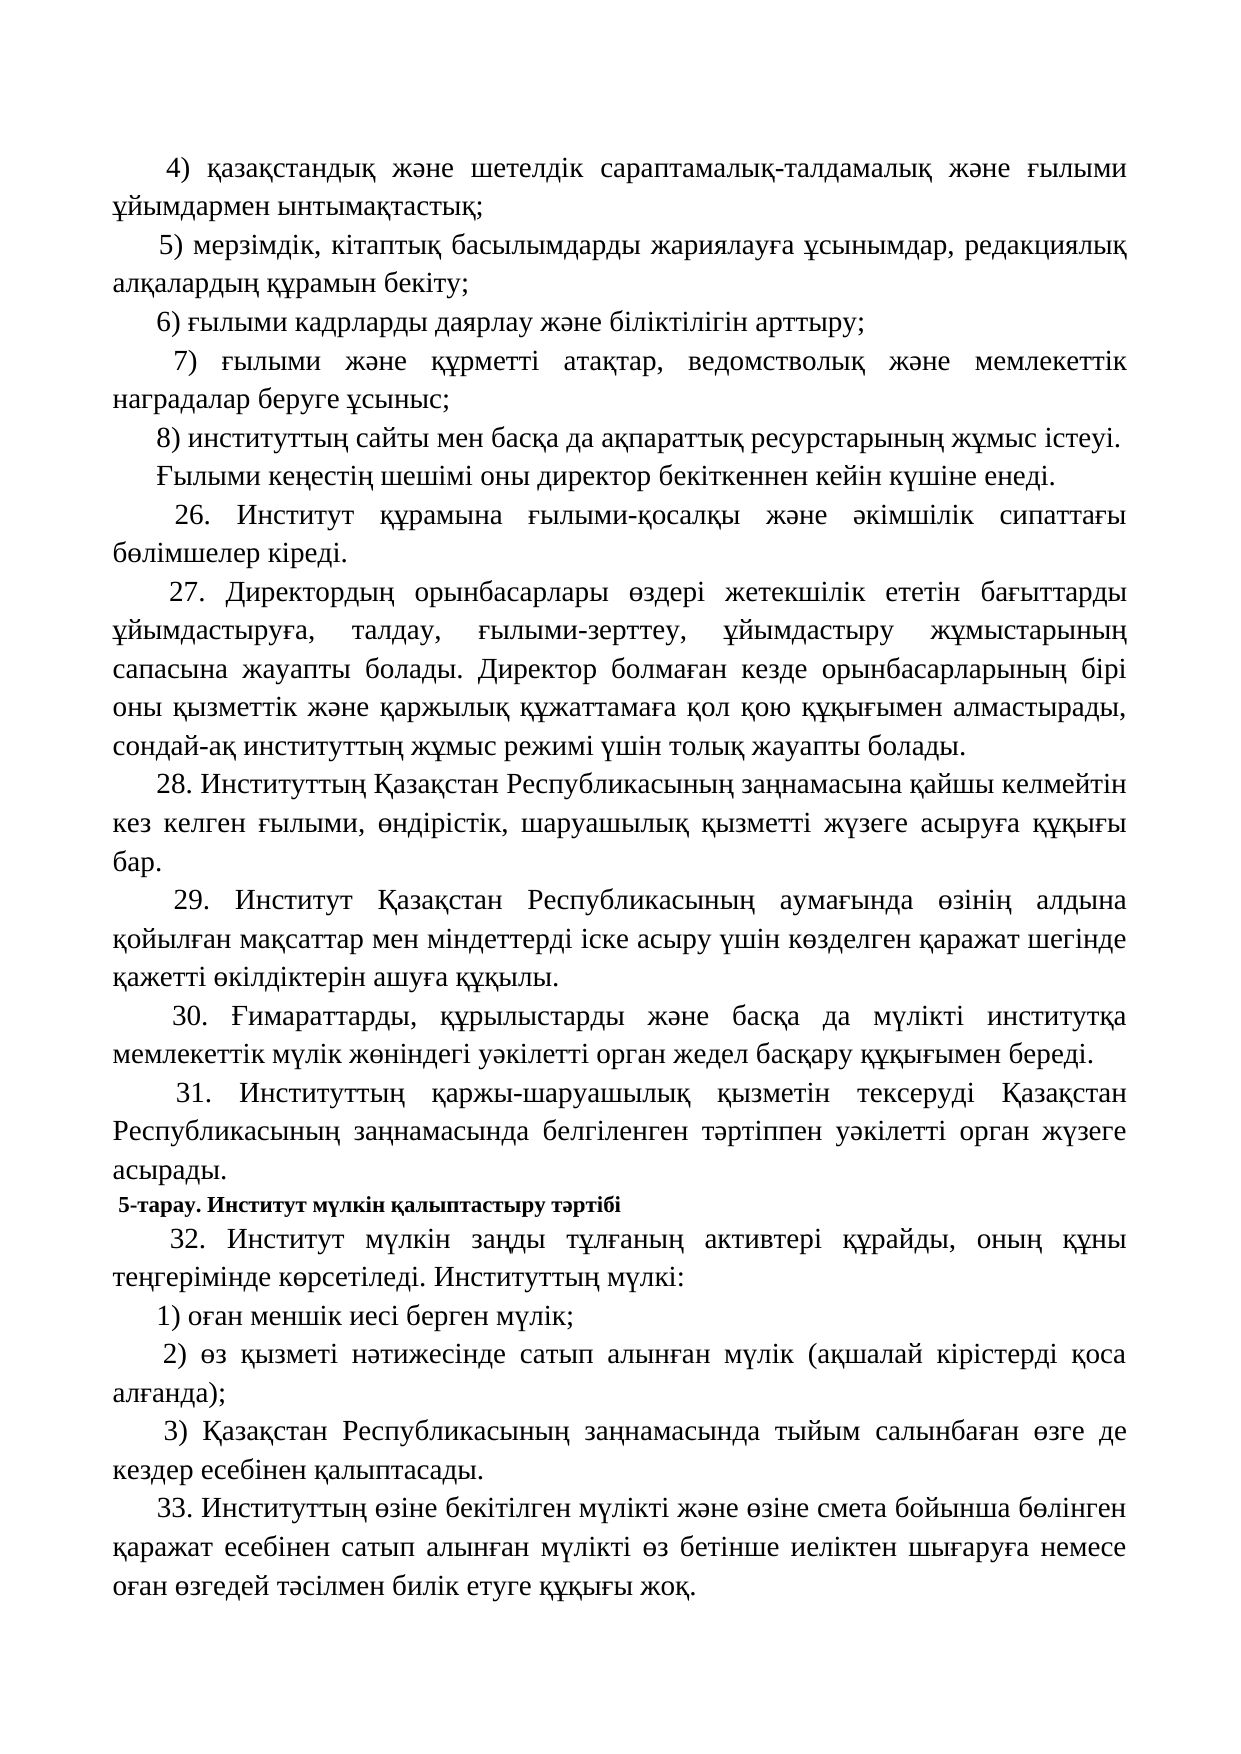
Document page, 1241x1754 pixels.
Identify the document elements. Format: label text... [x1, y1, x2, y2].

text 30. Ғимараттарды, құрылыстарды және басқа да мүлікті институтқа мемлекеттік мүлік жөніндегі уәкілетті орган жедел басқару құқығымен береді. [112, 998, 1128, 1070]
text 8) институттың сайты мен басқа да ақпараттық ресурстарының жұмыс істеуі. [112, 420, 1128, 453]
text 29. Институт Қазақстан Республикасының аумағында өзінің алдына қойылған мақсаттар мен міндеттерді іске асыру үшін көзделген қаражат шегінде қажетті өкілдіктерін ашуға құқылы. [112, 882, 1128, 993]
text 32. Институт мүлкін заңды тұлғаның активтері құрайды, оның құны теңгерімінде көрсетіледі. Институттың мүлкі: [112, 1221, 1128, 1293]
text 27. Директордың орынбасарлары өздері жетекшілік ететін бағыттарды ұйымдастыруға, талдау, ғылыми-зерттеу, ұйымдастыру жұмыстарының сапасына жауапты болады. Директор болмаған кезде орынбасарларының бірі оны қызметтік және қаржылық құжаттамаға қол қою құқығымен алмастырады, сондай-ақ институттың жұмыс режимі үшін толық жауапты болады. [112, 574, 1128, 762]
text 7) ғылыми және құрметті атақтар, ведомстволық және мемлекеттік наградалар беруге ұсыныс; [112, 343, 1128, 415]
text 28. Институттың Қазақстан Республикасының заңнамасына қайшы келмейтін кез келген ғылыми, өндірістік, шаруашылық қызметті жүзеге асыруға құқығы бар. [112, 767, 1128, 877]
text 3) Қазақстан Республикасының заңнамасында тыйым салынбаған өзге де кездер есебінен қалыптасады. [112, 1413, 1128, 1486]
text 4) қазақстандық және шетелдік сараптамалық-талдамалық және ғылыми ұйымдармен ынтымақтастық; [112, 150, 1128, 222]
text 33. Институттың өзіне бекітілген мүлікті және өзіне смета бойынша бөлінген қаражат есебінен сатып алынған мүлікті өз бетінше иеліктен шығаруға немесе оған өзгедей тәсілмен билік етуге құқығы жоқ. [112, 1491, 1128, 1601]
text 2) өз қызметі нәтижесінде сатып алынған мүлік (ақшалай кірістерді қоса алғанда); [112, 1336, 1128, 1408]
text 5) мерзімдік, кітаптық басылымдарды жариялауға ұсынымдар, редакциялық алқалардың құрамын бекіту; [112, 227, 1128, 299]
text 1) оған меншік иесі берген мүлік; [112, 1298, 1128, 1331]
text 26. Институт құрамына ғылыми-қосалқы және әкімшілік сипаттағы бөлімшелер кіреді. [112, 497, 1128, 569]
text 31. Институттың қаржы-шаруашылық қызметін тексеруді Қазақстан Республикасының заңнамасында белгіленген тәртіппен уәкілетті орган жүзеге асырады. [112, 1075, 1128, 1186]
text 5-тарау. Институт мүлкін қалыптастыру тәртібі [112, 1191, 1128, 1217]
text 6) ғылыми кадрларды даярлау және біліктілігін арттыру; [112, 304, 1128, 338]
text Ғылыми кеңестің шешімі оны директор бекіткеннен кейін күшіне енеді. [112, 458, 1128, 492]
